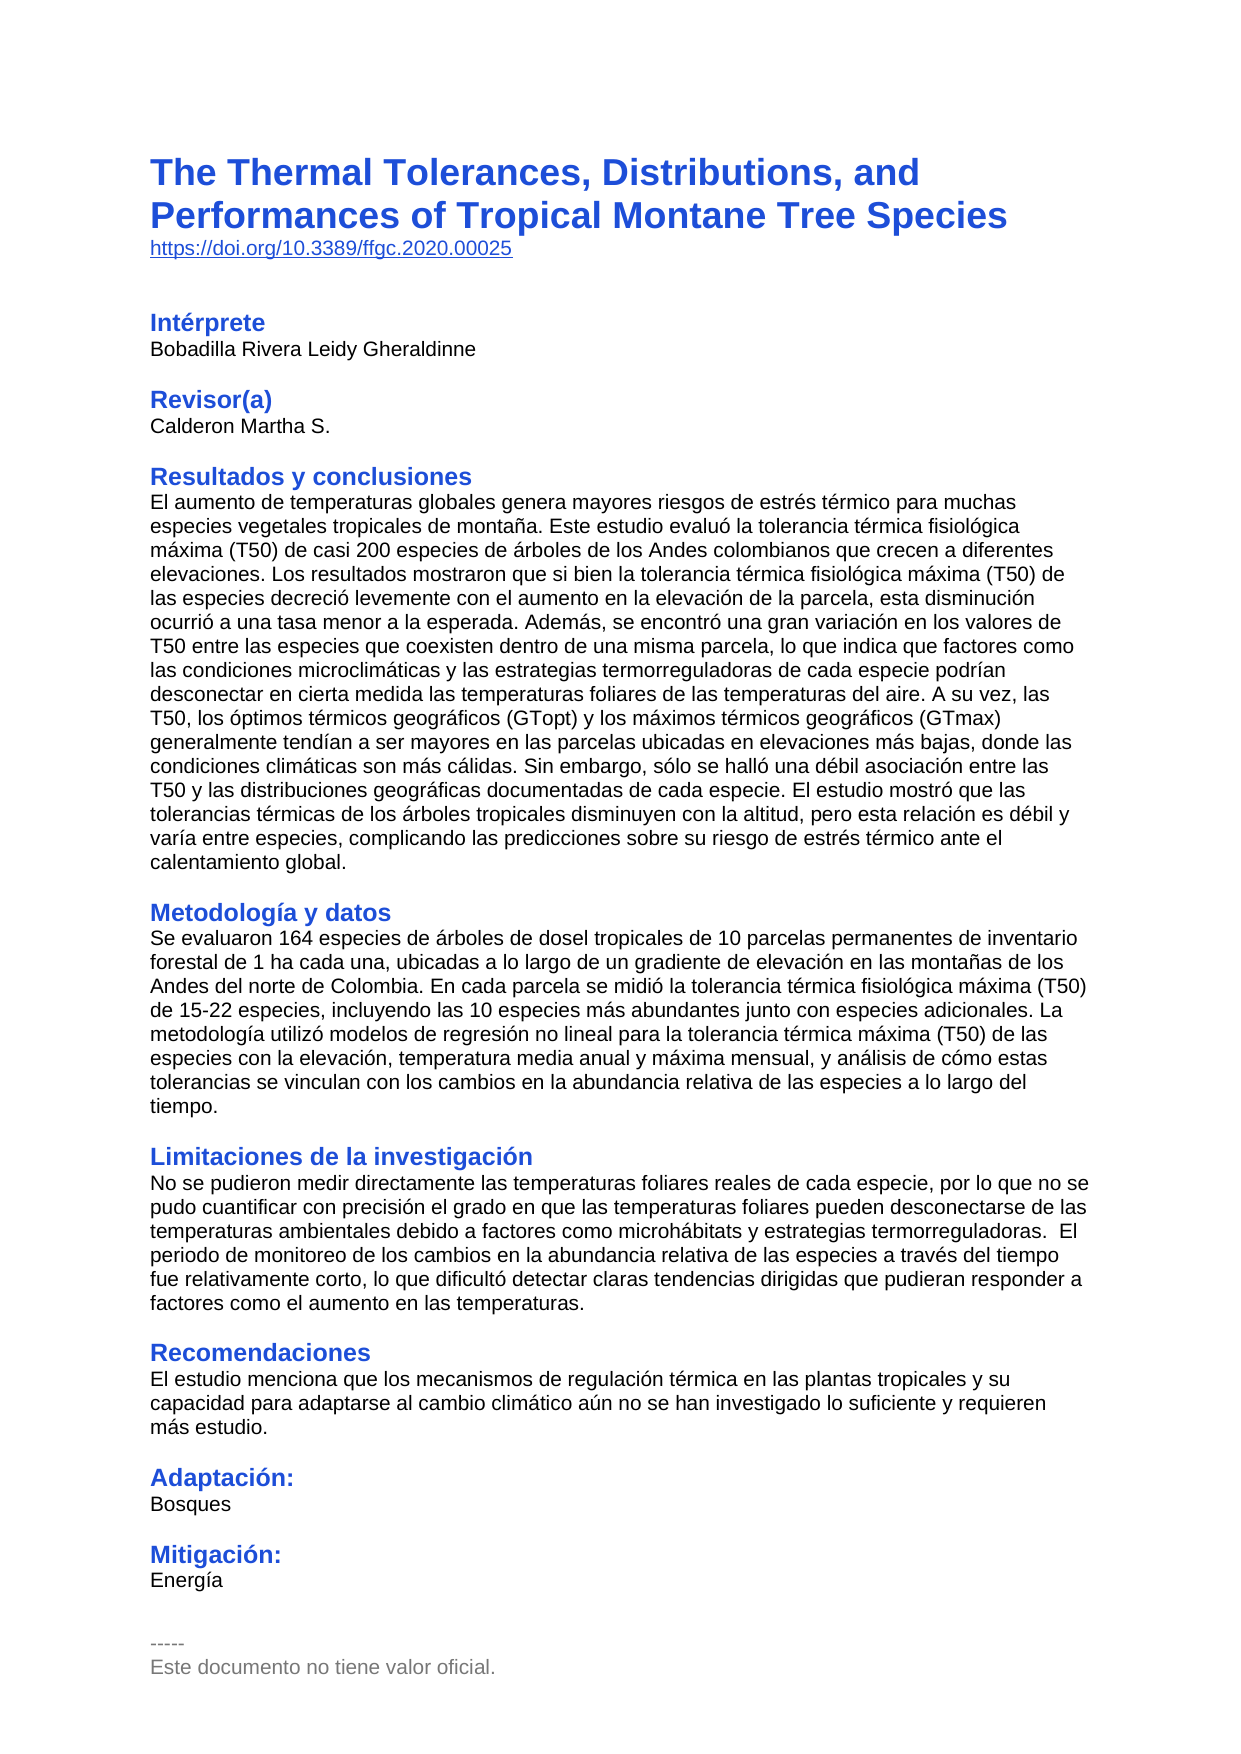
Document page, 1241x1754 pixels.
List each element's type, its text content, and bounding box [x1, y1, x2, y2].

text Revisor(a) [150, 385, 1090, 413]
text El aumento de temperaturas globales genera mayores riesgos de estrés térmico para muchas especies vegetales tropicales de montaña. Este estudio evaluó la tolerancia térmica fisiológica máxima (T50) de casi 200 especies de árboles de los Andes colombianos que crecen a diferentes elevaciones. Los resultados mostraron que si bien la tolerancia térmica fisiológica máxima (T50) de las especies decreció levemente con el aumento en la elevación de la parcela, esta disminución ocurrió a una tasa menor a la esperada. Además, se encontró una gran variación en los valores de T50 entre las especies que coexisten dentro de una misma parcela, lo que indica que factores como las condiciones microclimáticas y las estrategias termorreguladoras de cada especie podrían desconectar en cierta medida las temperaturas foliares de las temperaturas del aire. A su vez, las T50, los óptimos térmicos geográficos (GTopt) y los máximos térmicos geográficos (GTmax) generalmente tendían a ser mayores en las parcelas ubicadas en elevaciones más bajas, donde las condiciones climáticas son más cálidas. Sin embargo, sólo se halló una débil asociación entre las T50 y las distribuciones geográficas documentadas de cada especie. El estudio mostró que las tolerancias térmicas de los árboles tropicales disminuyen con la altitud, pero esta relación es débil y varía entre especies, complicando las predicciones sobre su riesgo de estrés térmico ante el calentamiento global. [150, 490, 1090, 873]
text Calderon Martha S. [150, 413, 1090, 437]
text https://doi.org/10.3389/ffgc.2020.00025 [150, 236, 1090, 260]
text Recomendaciones [150, 1338, 1090, 1367]
text Bosques [150, 1492, 1090, 1516]
text Resultados y conclusiones [150, 461, 1090, 490]
text Bobadilla Rivera Leidy Gheraldinne [150, 337, 1090, 361]
text El estudio menciona que los mecanismos de regulación térmica en las plantas tropicales y su capacidad para adaptarse al cambio climático aún no se han investigado lo suficiente y requieren más estudio. [150, 1367, 1090, 1439]
text Mitigación: [150, 1539, 1090, 1568]
text Energía [150, 1568, 1090, 1592]
text The Thermal Tolerances, Distributions, and Performances of Tropical Montane Tree Species [150, 150, 1090, 236]
text Limitaciones de la investigación [150, 1142, 1090, 1171]
text No se pudieron medir directamente las temperaturas foliares reales de cada especie, por lo que no se pudo cuantificar con precisión el grado en que las temperaturas foliares pueden desconectarse de las temperaturas ambientales debido a factores como microhábitats y estrategias termorreguladoras. El periodo de monitoreo de los cambios en la abundancia relativa de las especies a través del tiempo fue relativamente corto, lo que dificultó detectar claras tendencias dirigidas que pudieran responder a factores como el aumento en las temperaturas. [150, 1171, 1090, 1314]
text Intérprete [150, 308, 1090, 337]
text Se evaluaron 164 especies de árboles de dosel tropicales de 10 parcelas permanentes de inventario forestal de 1 ha cada una, ubicadas a lo largo de un gradiente de elevación en las montañas de los Andes del norte de Colombia. En cada parcela se midió la tolerancia térmica fisiológica máxima (T50) de 15-22 especies, incluyendo las 10 especies más abundantes junto con especies adicionales. La metodología utilizó modelos de regresión no lineal para la tolerancia térmica máxima (T50) de las especies con la elevación, temperatura media anual y máxima mensual, y análisis de cómo estas tolerancias se vinculan con los cambios en la abundancia relativa de las especies a lo largo del tiempo. [150, 926, 1090, 1118]
text Metodología y datos [150, 897, 1090, 926]
text Adaptación: [150, 1463, 1090, 1492]
